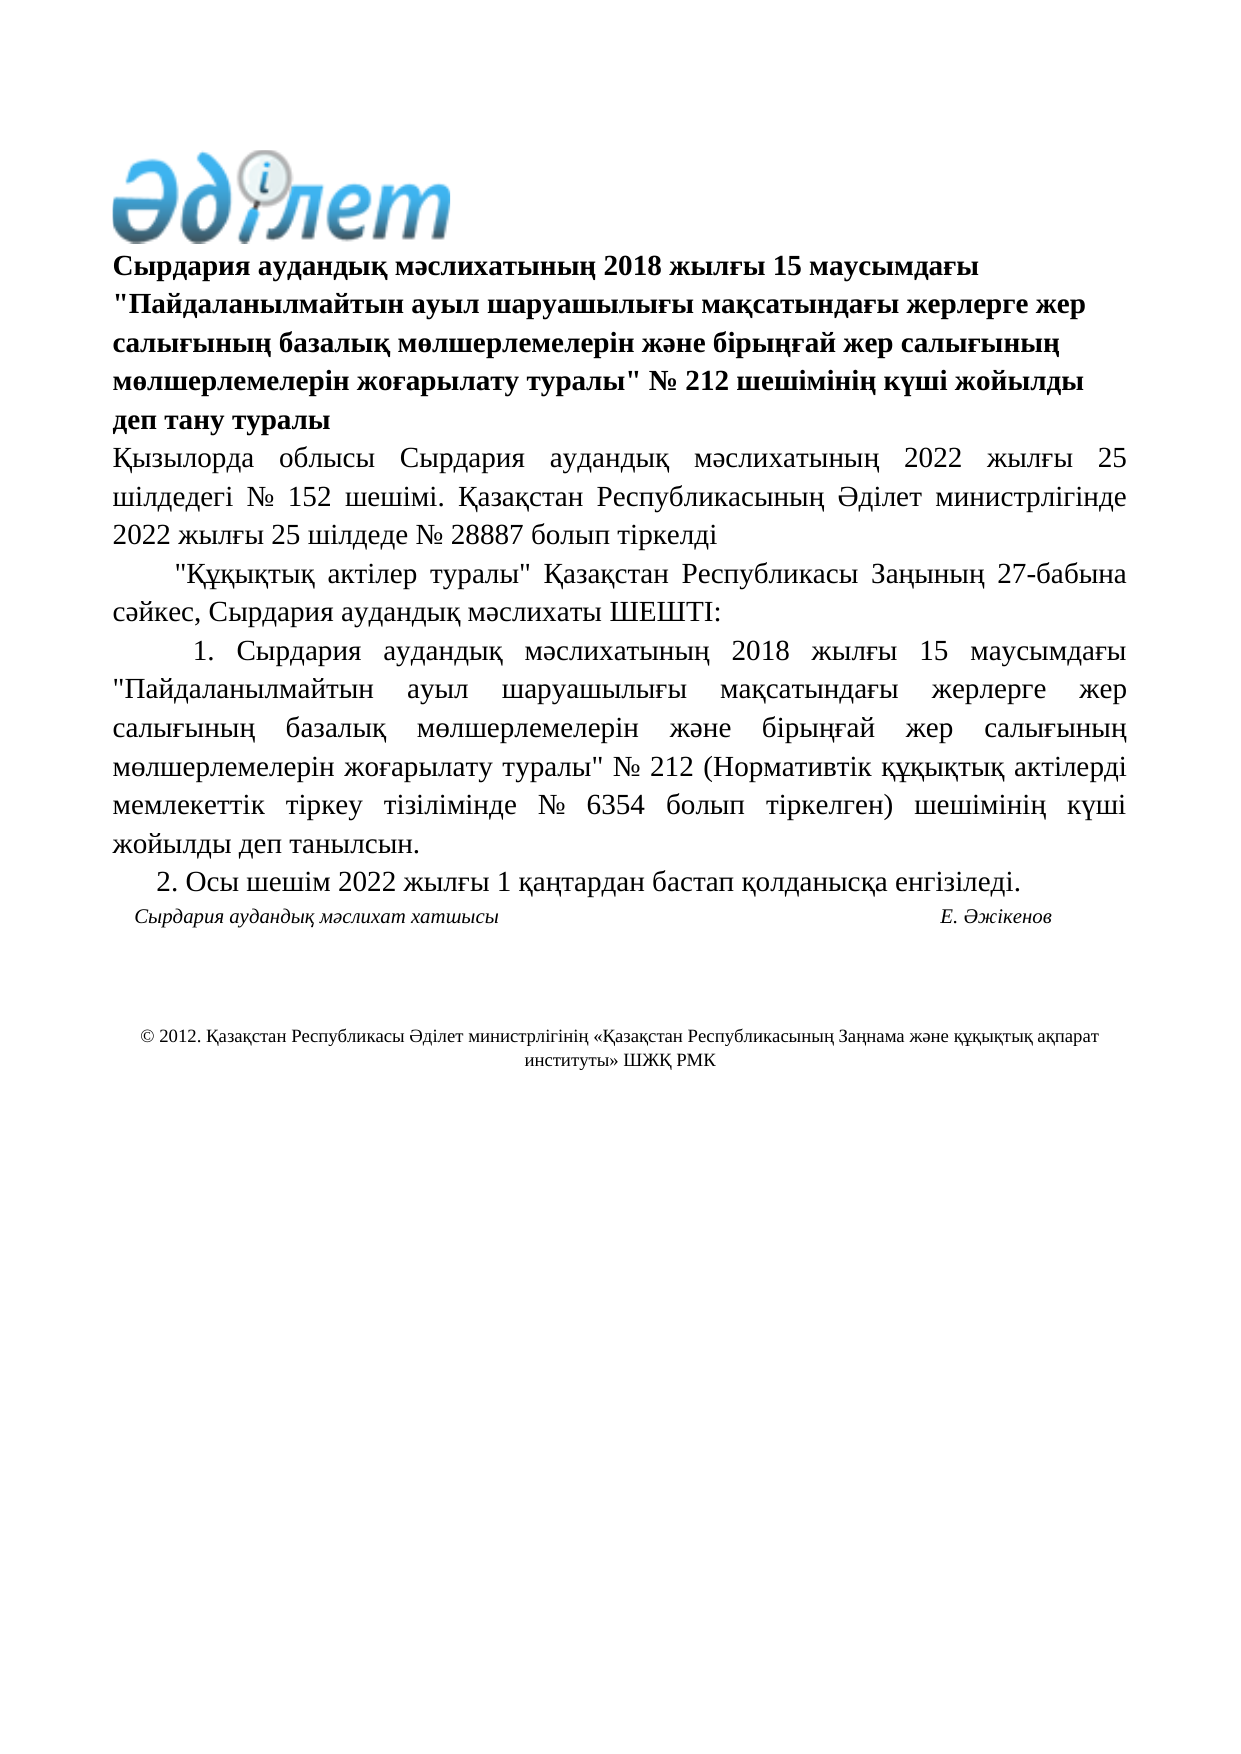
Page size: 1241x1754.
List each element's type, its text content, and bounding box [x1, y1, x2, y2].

table_header Сырдария аудандық мәслихат хатшысы [101, 903, 939, 934]
text 2. Осы шешім 2022 жылғы 1 қаңтардан бастап қолданысқа енгізіледі. [112, 864, 1128, 898]
text © 2012. Қазақстан Республикасы Әділет министрлігінің «Қазақстан Республикасының Заңнама және құқықтық ақпарат институты» ШЖҚ РМК [112, 1024, 1128, 1071]
text "Құқықтық актілер туралы" Қазақстан Республикасы Заңының 27-бабына сәйкес, Сырдария аудандық мәслихаты ШЕШТІ: [112, 556, 1128, 628]
text Қызылорда облысы Сырдария аудандық мәслихатының 2022 жылғы 25 шілдедегі № 152 шешімі. Қазақстан Республикасының Әділет министрлігінде 2022 жылғы 25 шілдеде № 28887 болып тіркелді [112, 440, 1128, 551]
table_header Е. Әжікенов [939, 903, 1240, 934]
text Сырдария аудандық мәслихатының 2018 жылғы 15 маусымдағы "Пайдаланылмайтын ауыл шаруашылығы мақсатындағы жерлерге жер салығының базалық мөлшерлемелерін және бірыңғай жер салығының мөлшерлемелерін жоғарылату туралы" № 212 шешімінің күші жойылды деп тану туралы [112, 248, 1128, 435]
picture [112, 150, 451, 244]
text 1. Сырдария аудандық мәслихатының 2018 жылғы 15 маусымдағы "Пайдаланылмайтын ауыл шаруашылығы мақсатындағы жерлерге жер салығының базалық мөлшерлемелерін және бірыңғай жер салығының мөлшерлемелерін жоғарылату туралы" № 212 (Нормативтік құқықтық актілерді мемлекеттік тіркеу тізілімінде № 6354 болып тіркелген) шешімінің күші жойылды деп танылсын. [112, 633, 1128, 859]
